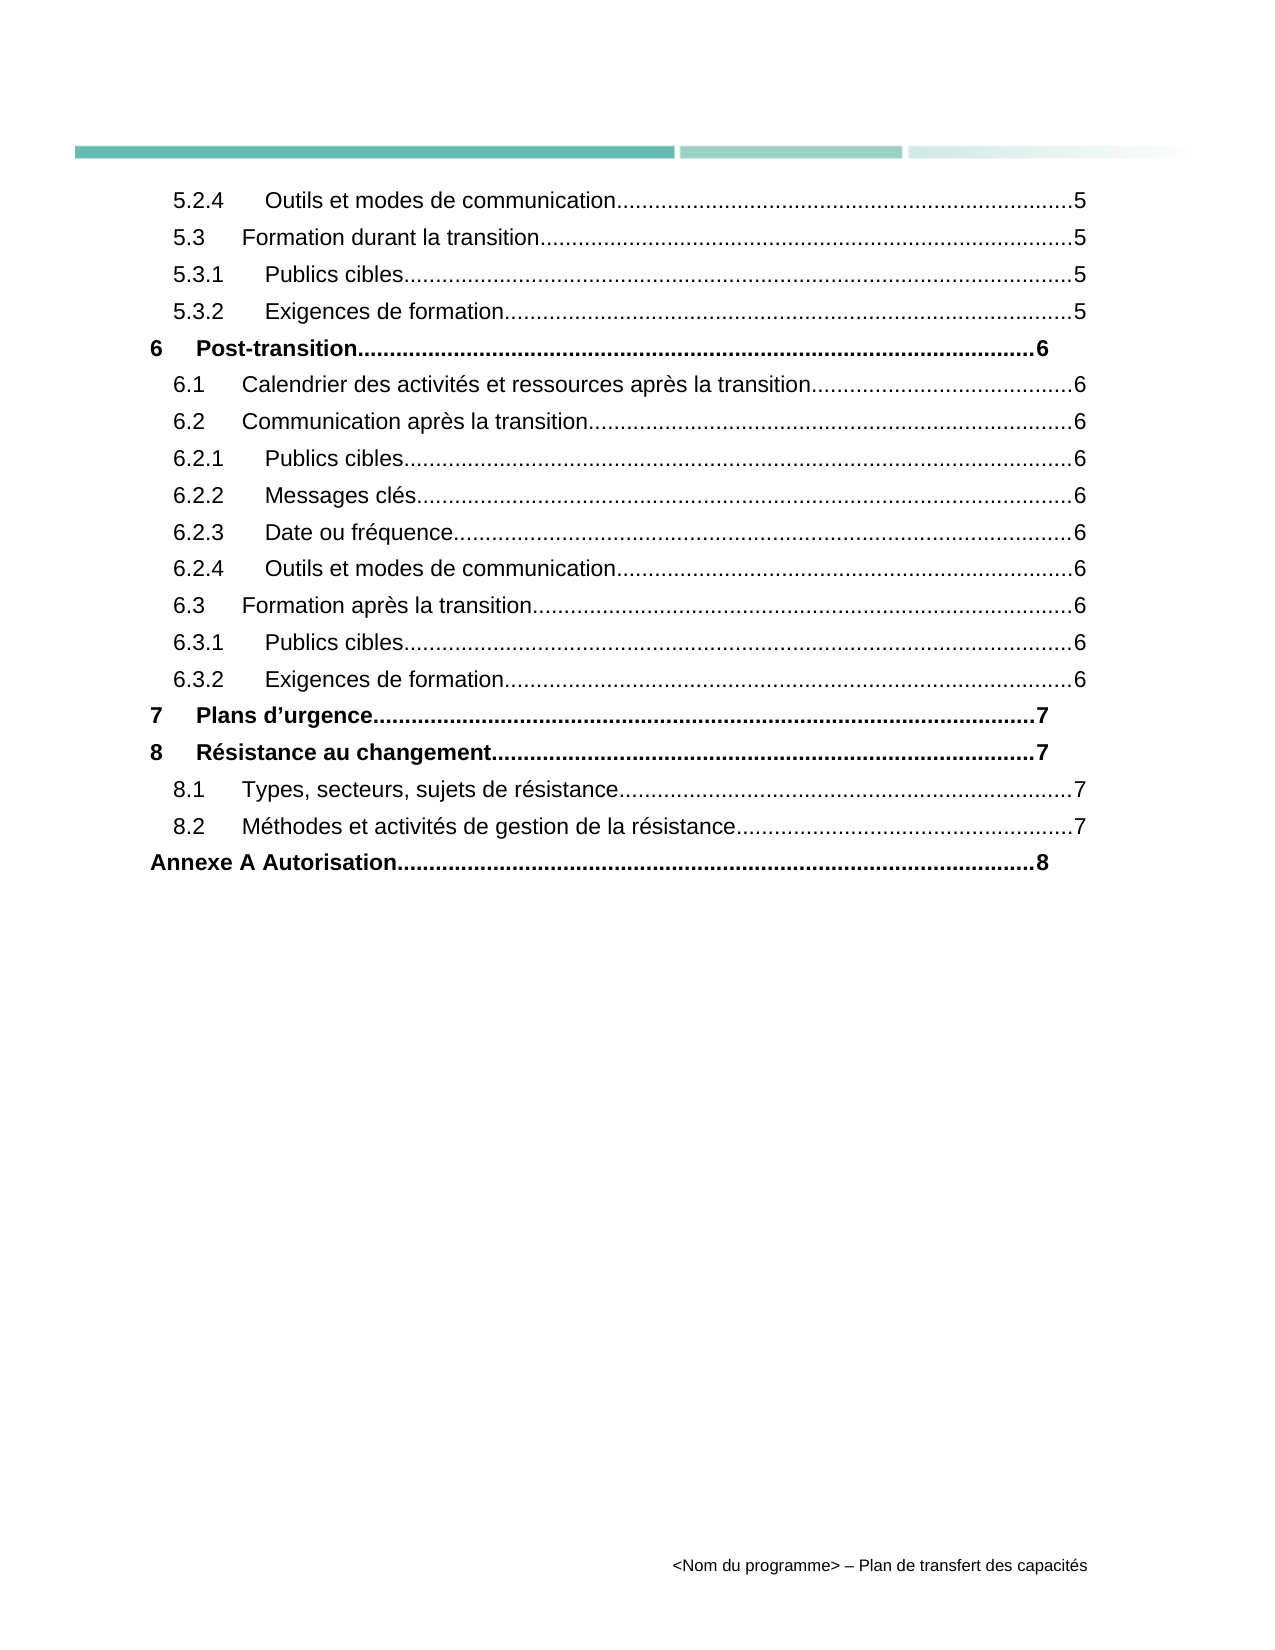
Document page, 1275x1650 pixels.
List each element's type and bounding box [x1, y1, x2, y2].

picture [0, 136, 1275, 170]
